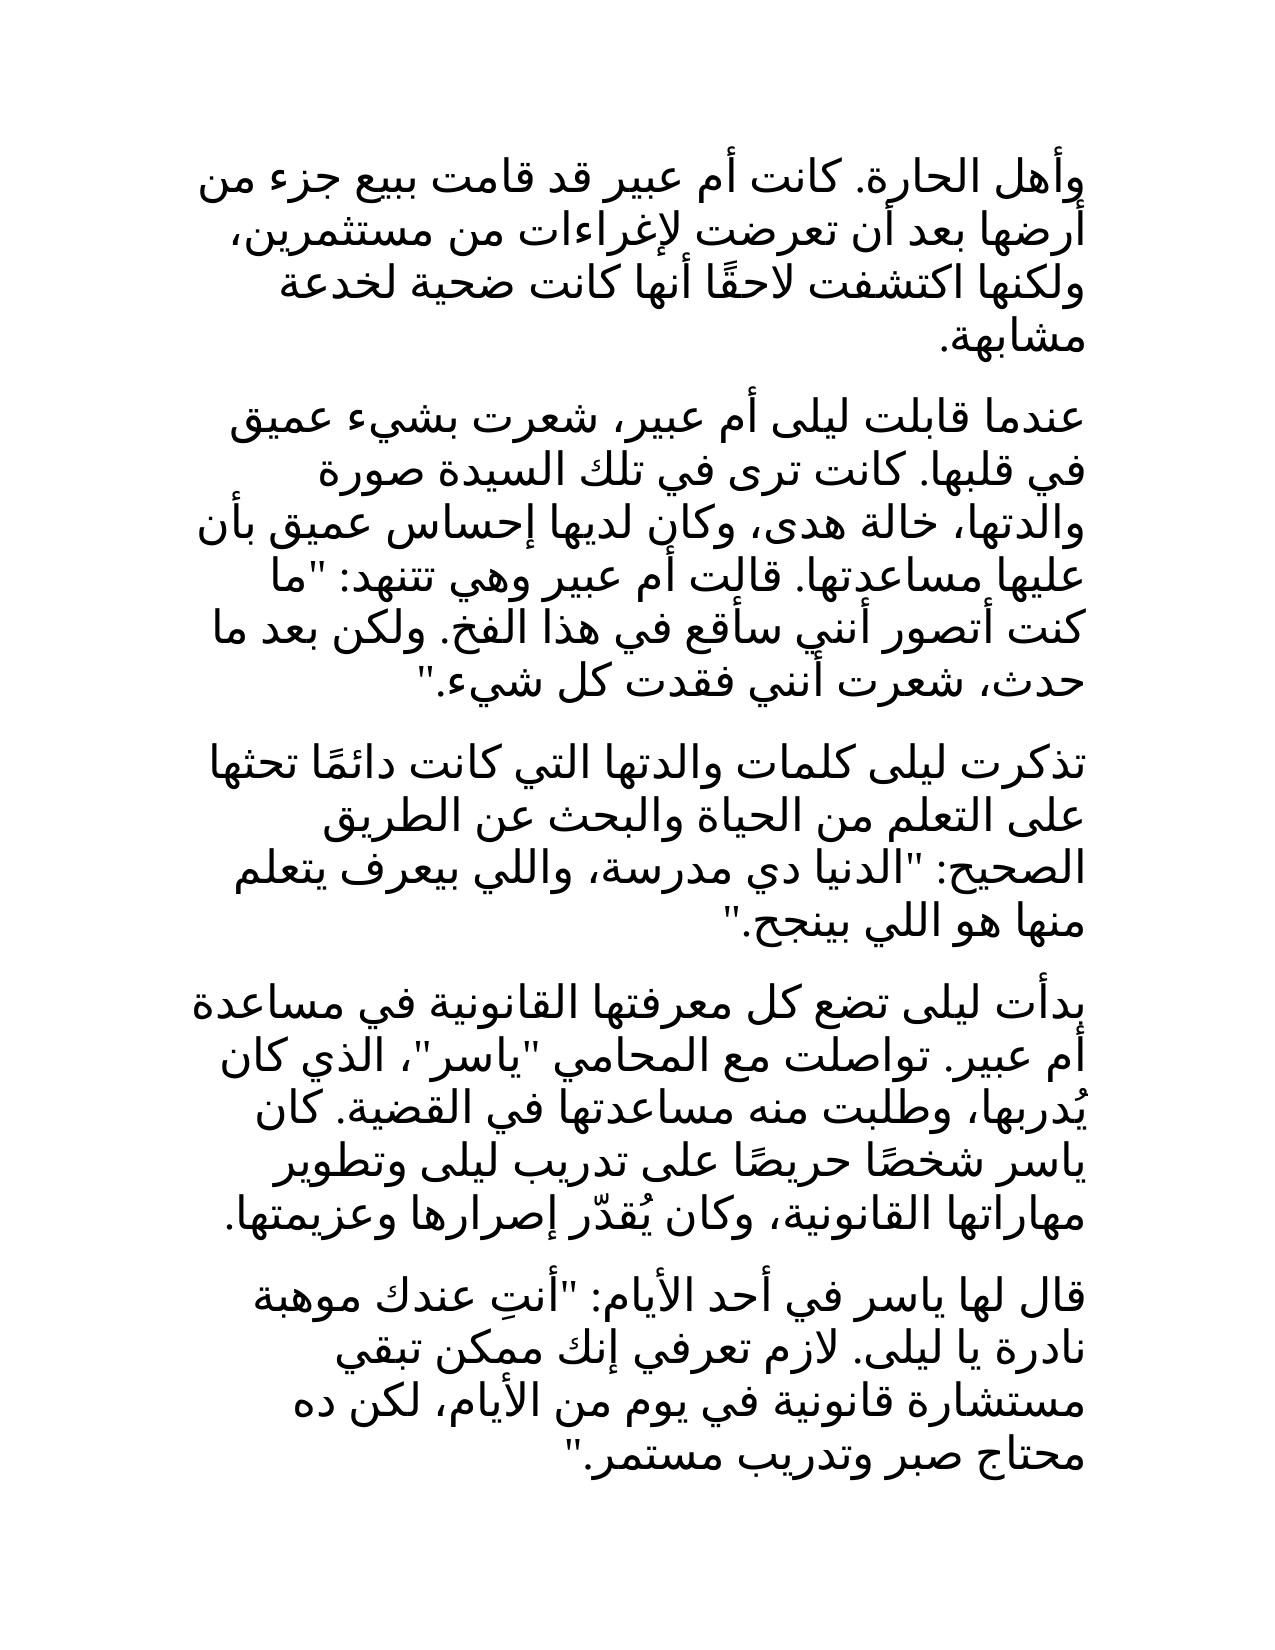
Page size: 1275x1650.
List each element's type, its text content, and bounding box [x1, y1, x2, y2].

text عندما قابلت ليلى أم عبير، شعرت بشيء عميق في قلبها. كانت ترى في تلك السيدة صورة والدتها، خالة هدى، وكان لديها إحساس عميق بأن عليها مساعدتها. قالت أم عبير وهي تتنهد: "ما كنت أتصور أنني سأقع في هذا الفخ. ولكن بعد ما حدث، شعرت أنني فقدت كل شيء." [187, 390, 1087, 706]
text بدأت ليلى تضع كل معرفتها القانونية في مساعدة أم عبير. تواصلت مع المحامي "ياسر"، الذي كان يُدربها، وطلبت منه مساعدتها في القضية. كان ياسر شخصًا حريصًا على تدريب ليلى وتطوير مهاراتها القانونية، وكان يُقدّر إصرارها وعزيمتها. [187, 975, 1087, 1239]
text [187, 150, 1087, 361]
text تذكرت ليلى كلمات والدتها التي كانت دائمًا تحثها على التعلم من الحياة والبحث عن الطريق الصحيح: "الدنيا دي مدرسة، واللي بيعرف يتعلم منها هو اللي بينجح." [187, 735, 1087, 946]
text قال لها ياسر في أحد الأيام: "أنتِ عندك موهبة نادرة يا ليلى. لازم تعرفي إنك ممكن تبقي مستشارة قانونية في يوم من الأيام، لكن ده محتاج صبر وتدريب مستمر." [187, 1268, 1087, 1479]
